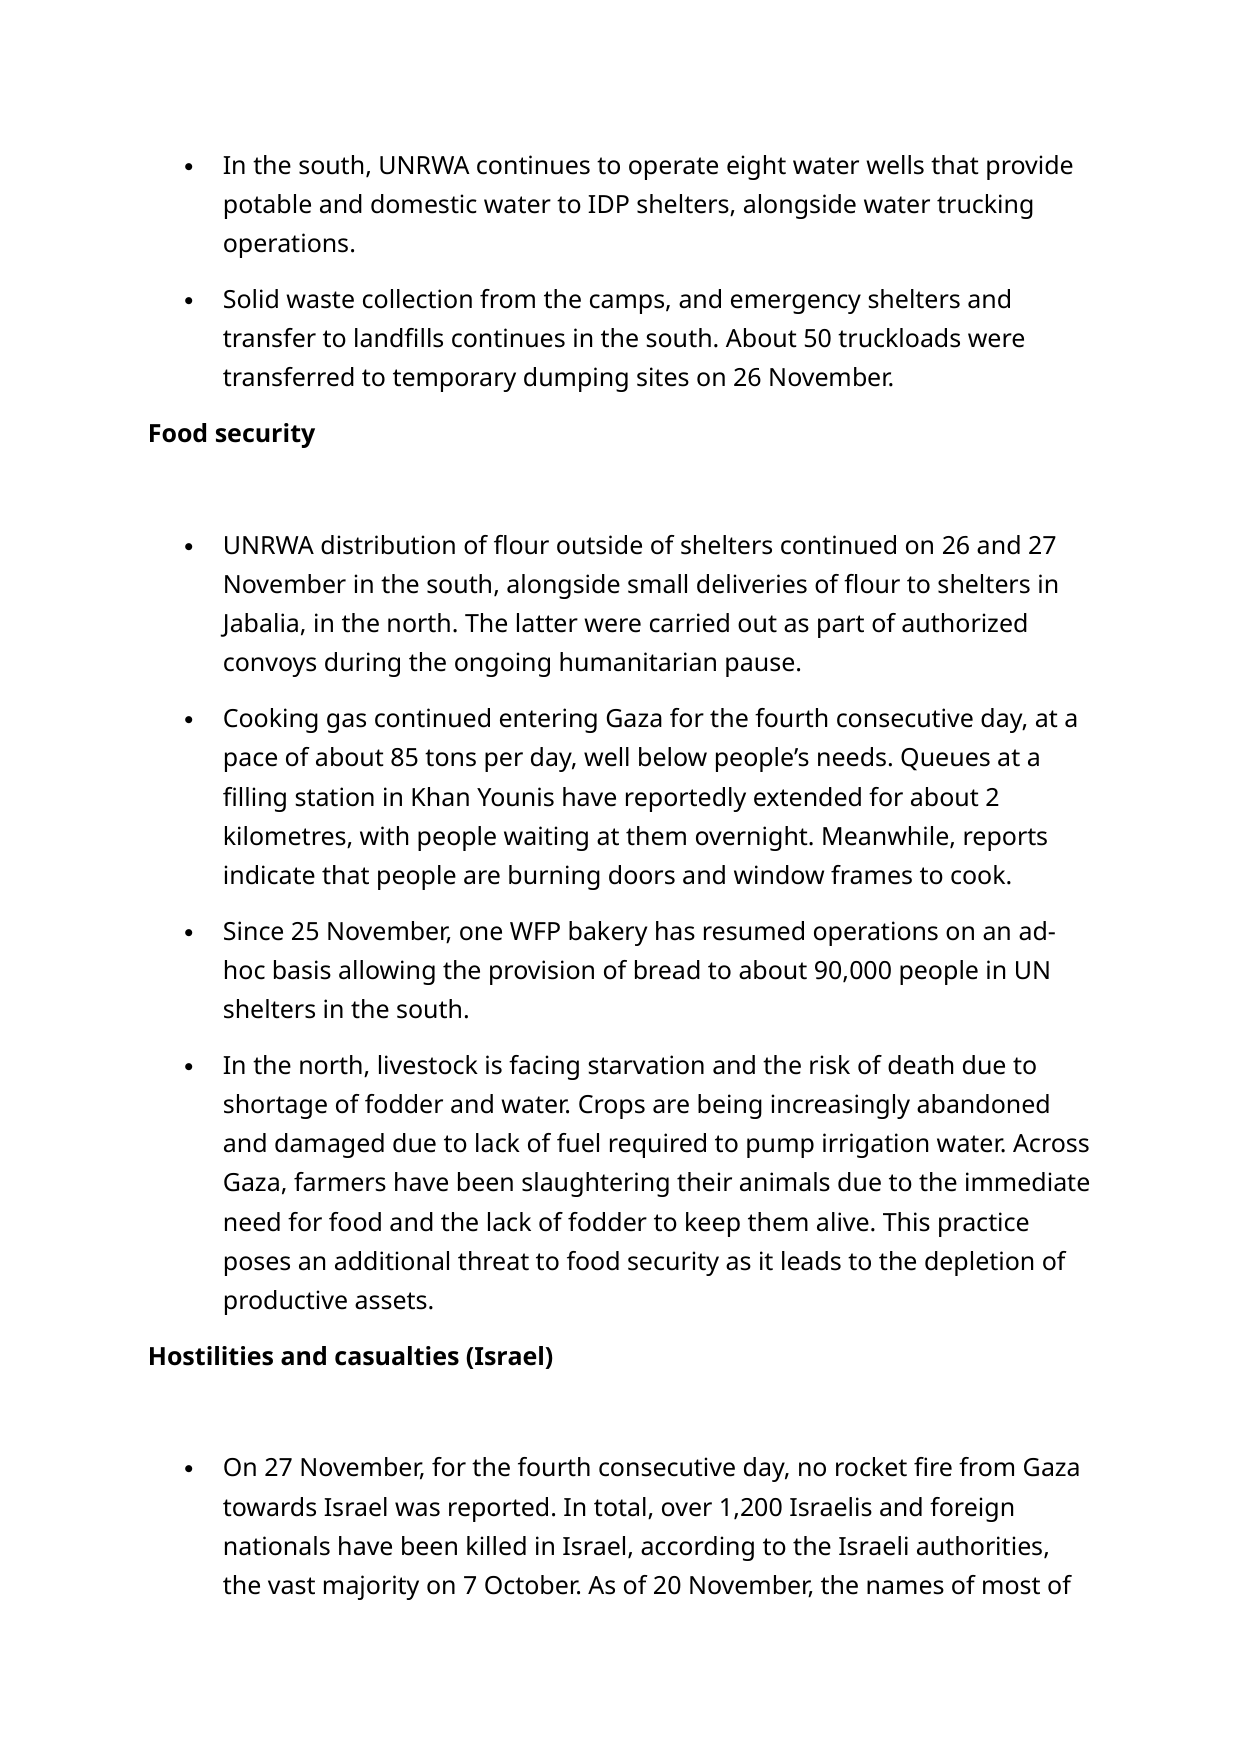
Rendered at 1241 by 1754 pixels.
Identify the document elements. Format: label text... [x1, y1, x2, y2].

list In the south, UNRWA continues to operate eight water wells that provide potable and domestic water to IDP shelters, alongside water trucking operations. [185, 148, 1093, 260]
text Food security [148, 416, 1093, 450]
list UNRWA distribution of flour outside of shelters continued on 26 and 27 November in the south, alongside small deliveries of flour to shelters in Jabalia, in the north. The latter were carried out as part of authorized convoys during the ongoing humanitarian pause. [185, 528, 1093, 679]
list Solid waste collection from the camps, and emergency shelters and transfer to landfills continues in the south. About 50 truckloads were transferred to temporary dumping sites on 26 November. [185, 282, 1093, 394]
list Cooking gas continued entering Gaza for the fourth consecutive day, at a pace of about 85 tons per day, well below people’s needs. Queues at a filling station in Khan Younis have reportedly extended for about 2 kilometres, with people waiting at them overnight. Meanwhile, reports indicate that people are burning doors and window frames to cook. [185, 701, 1093, 892]
text Hostilities and casualties (Israel) [148, 1338, 1093, 1372]
list In the north, livestock is facing starvation and the risk of death due to shortage of fodder and water. Crops are being increasingly abandoned and damaged due to lack of fuel required to pump irrigation water. Across Gaza, farmers have been slaughtering their animals due to the immediate need for food and the lack of fodder to keep them alive. This practice poses an additional threat to food security as it leads to the depletion of productive assets. [185, 1048, 1093, 1317]
list Since 25 November, one WFP bakery has resumed operations on an ad-hoc basis allowing the provision of bread to about 90,000 people in UN shelters in the south. [185, 913, 1093, 1026]
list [185, 1450, 1093, 1602]
